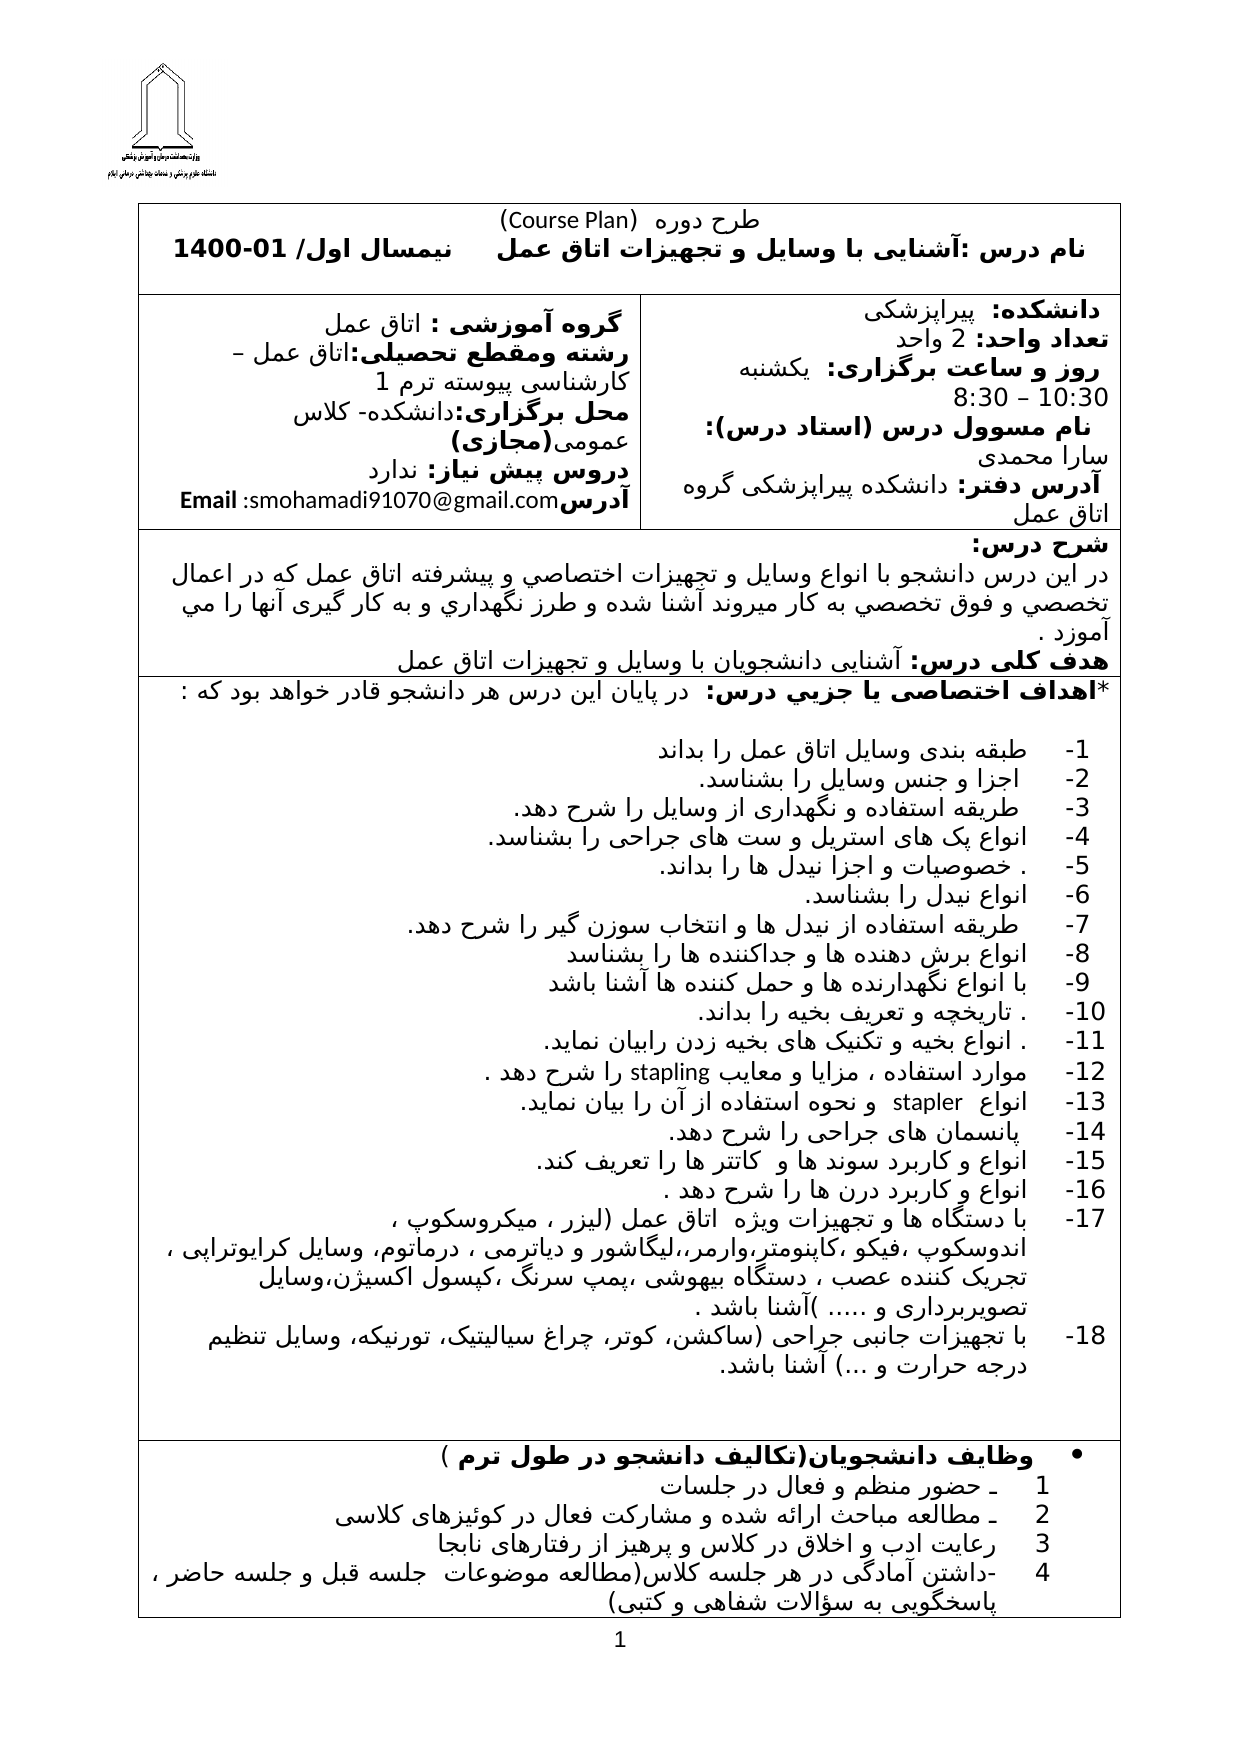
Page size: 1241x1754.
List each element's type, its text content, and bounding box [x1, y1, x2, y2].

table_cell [139, 1441, 1120, 1617]
table_cell *اهداف اختصاصی يا جزيي درس: در پایان این درس هر دانشجو قادر خواهد بود که : طبقه بندی وسایل اتاق عمل را بداند اجزا و جنس وسایل را بشناسد. طریقه استفاده و نگهداری از وسایل را شرح دهد. انواع پک های استریل و ست های جراحی را بشناسد. . خصوصیات و اجزا نیدل ها را بداند. انواع نیدل را بشناسد. طریقه استفاده از نیدل ها و انتخاب سوزن گیر را شرح دهد. انواع برش دهنده ها و جداکننده ها را بشناسد با انواع نگهدارنده ها و حمل کننده ها آشنا باشد . تاریخچه و تعریف بخیه را بداند. . انواع بخیه و تكنیک های بخیه زدن رابیان نماید. موارد استفاده ، مزایا و معایب stapling را شرح دهد . انواع stapler و نحوه استفاده از آن را بیان نماید. پانسمان های جراحی را شرح دهد. انواع و کاربرد سوند ها و کاتتر ها را تعریف کند. انواع و کاربرد درن ها را شرح دهد . با دستگاه ها و تجهیزات ویژه اتاق عمل (لیزر ، میكروسكوپ ، اندوسكوپ ،فیکو ،کاپنومتر،وارمر،،لیگاشور و دیاترمی ، درماتوم، وسایل کرایوتراپی ، تجریک کننده عصب ، دستگاه بیهوشی ،پمپ سرنگ ،کپسول اکسیژن،وسایل تصویربرداری و ..... )آشنا باشد . با تجهیزات جانبی جراحی (ساکشن، کوتر، چراغ سیالیتیک، تورنیکه، وسایل تنظیم درجه حرارت و ...) آشنا باشد. [139, 677, 1120, 1440]
table_cell دانشکده: پیراپزشکی تعداد واحد: 2 واحد روز و ساعت برگزاری: یکشنبه 10:30 – 8:30 نام مسوول درس (استاد درس): سارا محمدی آدرس دفتر: دانشکده پیراپزشکی گروه اتاق عمل [641, 295, 1120, 529]
table_cell شرح درس: در این درس دانشجو با انواع وسایل و تجهیزات اختصاصي و پیشرفته اتاق عمل که در اعمال تخصصي و فوق تخصصي به کار میروند آشنا شده و طرز نگهداري و به کار گیری آنها را مي آموزد . هدف کلی درس: آشنایی دانشجویان با وسایل و تجهیزات اتاق عمل [139, 530, 1120, 676]
table_header طرح دوره (Course Plan) نام درس :آشنایی با وسایل و تجهیزات اتاق عمل نیمسال اول/ 01-1400 [139, 204, 1120, 294]
table_cell گروه آموزشی : اتاق عمل رشته ومقطع تحصیلی:اتاق عمل – کارشناسی پیوسته ترم 1 محل برگزاری:دانشکده- کلاس عمومی(مجازی) دروس پیش نیاز: ندارد آدرسEmail :smohamadi91070@gmail.com [139, 295, 640, 529]
picture [100, 59, 228, 187]
